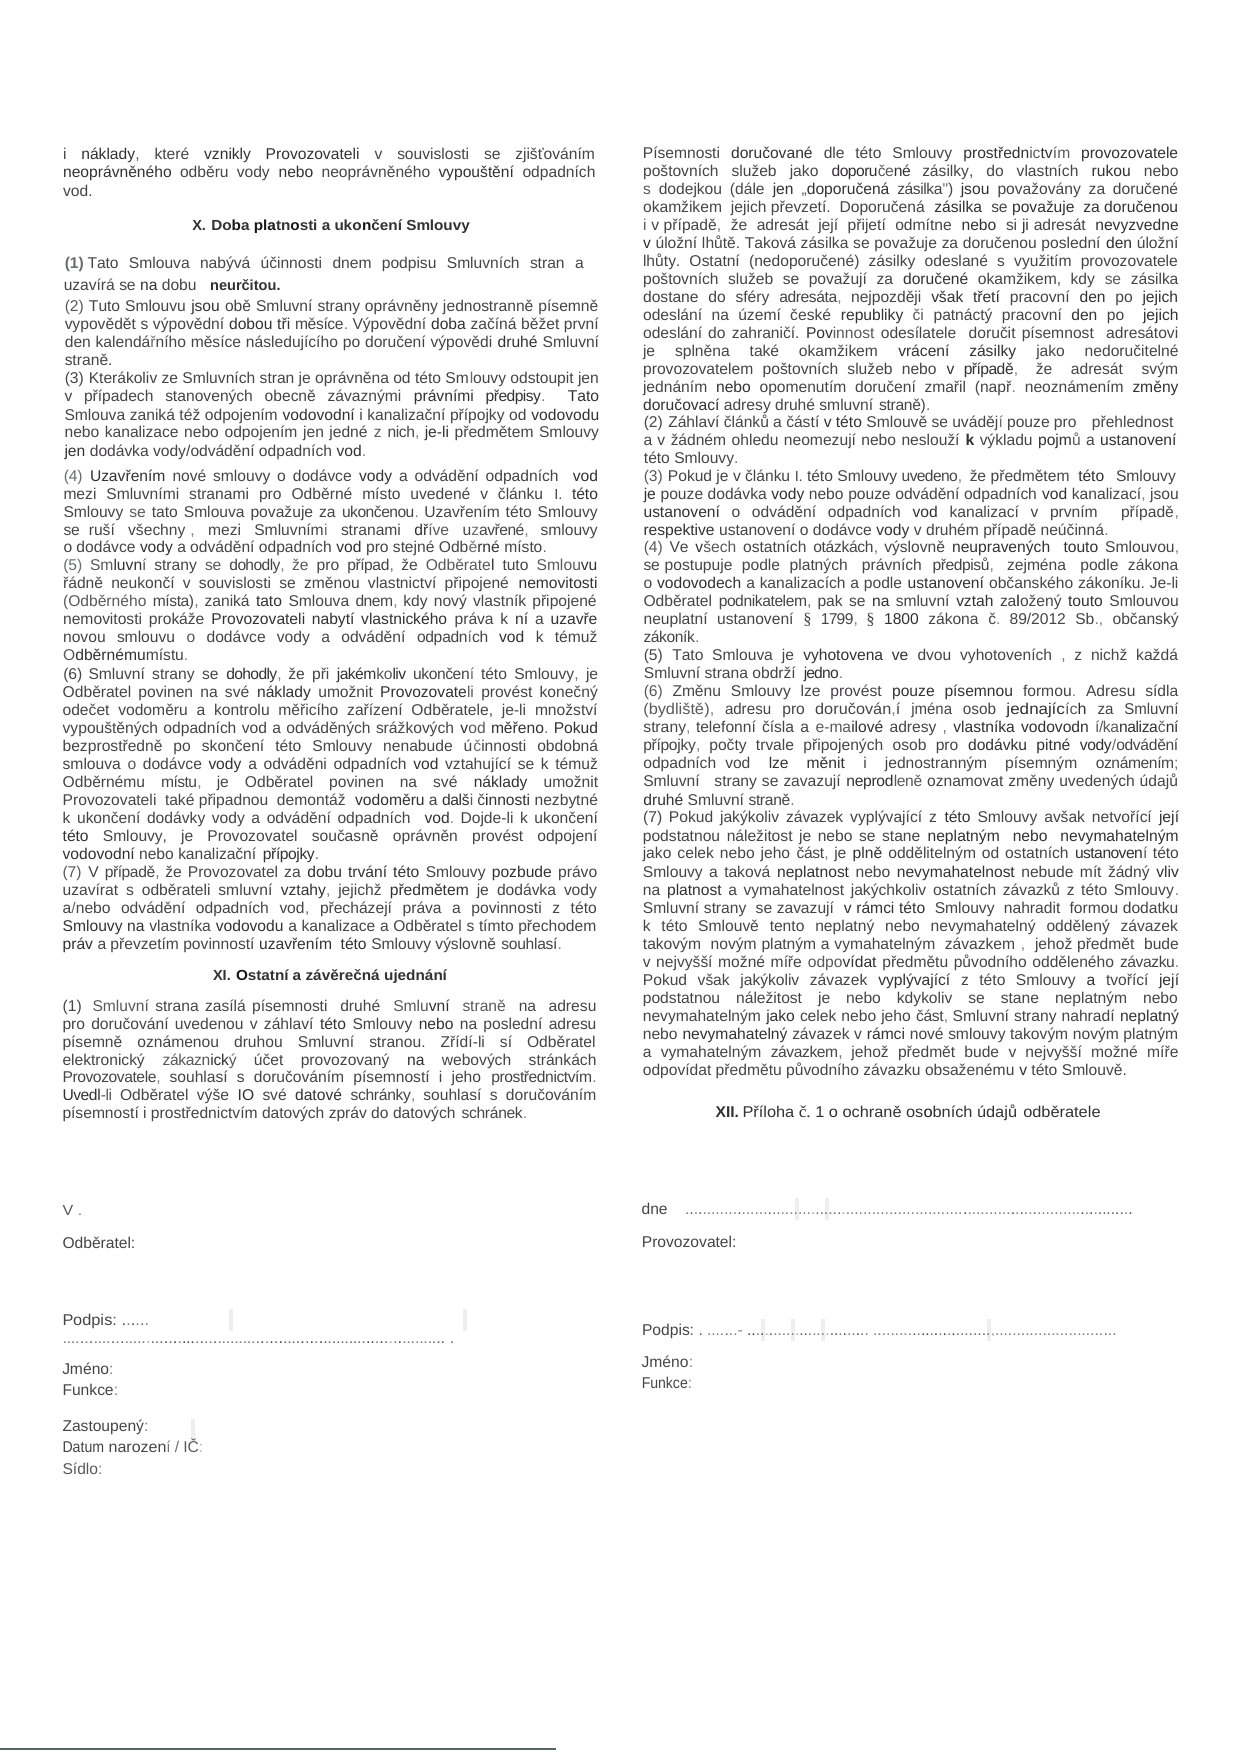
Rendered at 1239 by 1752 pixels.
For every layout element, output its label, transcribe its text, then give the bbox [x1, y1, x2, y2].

text Datum narození / IČ: Sídlo: [62, 1438, 234, 1478]
text Jméno: Funkce: [641, 1353, 695, 1392]
list Pokud je v článku I. této Smlouvy uvedeno, že předmětem této Smlouvy [643, 468, 1238, 484]
text Podpis: ...... ....................................................................................... . [62, 1310, 528, 1346]
text dne ....................................................................................................... [641, 1200, 1238, 1218]
list Smluvní strany se dohodly, že pro případ, že Odběratel tuto Smlouvu řádně neukončí v souvislosti se změnou vlastnictví připojené nemovitosti (Odběrného místa), zaniká tato Smlouva dnem, kdy nový vlastník připojené nemovitosti prokáže Provozovateli nabytí vlastnického práva k ní a uzavře novou smlouvu o dodávce vody a odvádění odpadních vod k témuž Odběrnémumístu. [63, 556, 597, 664]
list Ve všech ostatních otázkách, výslovně neupravených touto Smlouvou, se postupuje podle platných právních předpisů, zejména podle zákona o vodovodech a kanalizacích a podle ustanovení občanského zákoníku. Je-li Odběratel podnikatelem, pak se na smluvní vztah založený touto Smlouvou neuplatní ustanovení § 1799, § 1800 zákona č. 89/2012 Sb., občanský zákoník. [643, 539, 1179, 646]
text Odběratel: [62, 1234, 599, 1252]
list Změnu Smlouvy lze provést pouze písemnou formou. Adresu sídla (bydliště), adresu pro doručován,í jména osob jednajících za Smluvní strany, telefonní čísla a e-mailové adresy , vlastníka vodovodn í/kanalizační přípojky, počty trvale připojených osob pro dodávku pitné vody/odvádění odpadních vod lze měnit i jednostranným písemným oznámením; Smluvní strany se zavazují neprodleně oznamovat změny uvedených údajů druhé Smluvní straně. [643, 682, 1178, 808]
list Smluvní strany se dohodly, že při jakémkoliv ukončení této Smlouvy, je Odběratel povinen na své náklady umožnit Provozovateli provést konečný odečet vodoměru a kontrolu měřicího zařízení Odběratele, je-li množství vypouštěných odpadních vod a odváděných srážkových vod měřeno. Pokud bezprostředně po skončení této Smlouvy nenabude účinnosti obdobná smlouva o dodávce vody a odváděni odpadních vod vztahující se k témuž Odběrnému místu, je Odběratel povinen na své náklady umožnit Provozovateli také připadnou demontáž vodoměru a dalši činnosti nezbytné k ukončení dodávky vody a odvádění odpadních vod. Dojde-li k ukončení této Smlouvy, je Provozovatel současně oprávněn provést odpojení vodovodní nebo kanalizační přípojky. [62, 664, 598, 863]
list Doba platnosti a ukončení Smlouvy [192, 216, 599, 233]
list Tato Smlouva nabývá účinnosti dnem podpisu Smluvních stran a uzavírá se na dobu neurčitou. [63, 254, 584, 293]
list V případě, že Provozovatel za dobu trvání této Smlouvy pozbude právo uzavírat s odběrateli smluvní vztahy, jejichž předmětem je dodávka vody a/nebo odvádění odpadních vod, přecházejí práva a povinnosti z této Smlouvy na vlastníka vodovodu a kanalizace a Odběratel s tímto přechodem práv a převzetím povinností uzavřením této Smlouvy výslovně souhlasí. [62, 863, 597, 953]
list Záhlaví článků a částí v této Smlouvě se uvádějí pouze pro přehlednost [643, 414, 1238, 431]
text a v žádném ohledu neomezují nebo neslouží k výkladu pojmů a ustanovení této Smlouvy. [643, 431, 1176, 467]
text Písemnosti doručované dle této Smlouvy prostřednictvím provozovatele poštovních služeb jako doporučené zásilky, do vlastních rukou nebo s dodejkou (dále jen „doporučená zásilka") jsou považovány za doručené okamžikem jejich převzetí. Doporučená zásilka se považuje za doručenou i v případě, že adresát její přijetí odmítne nebo si ji adresát nevyzvedne v úložní lhůtě. Taková zásilka se považuje za doručenou poslední den úložní lhůty. Ostatní (nedoporučené) zásilky odeslané s využitím provozovatele poštovních služeb se považují za doručené okamžikem, kdy se zásilka dostane do sféry adresáta, nejpozději však třetí pracovní den po jejich odeslání na území české republiky či patnáctý pracovní den po jejich odeslání do zahraničí. Povinnost odesílatele doručit písemnost adresátovi je splněna také okamžikem vrácení zásilky jako nedoručitelné provozovatelem poštovních služeb nebo v případě, že adresát svým jednáním nebo opomenutím doručení zmařil (např. neoznámením změny doručovací adresy druhé smluvní straně). [643, 143, 1178, 414]
text i náklady, které vznikly Provozovateli v souvislosti se zjišťováním neoprávněného odběru vody nebo neoprávněného vypouštění odpadních vod. [63, 144, 595, 199]
list Tuto Smlouvu jsou obě Smluvní strany oprávněny jednostranně písemně vypovědět s výpovědní dobou tři měsíce. Výpovědní doba začíná běžet první den kalendářního měsíce následujícího po doručení výpovědi druhé Smluvní straně. [64, 297, 599, 369]
list Pokud jakýkoliv závazek vyplývající z této Smlouvy avšak netvořící její podstatnou náležitost je nebo se stane neplatným nebo nevymahatelným jako celek nebo jeho část, je plně oddělitelným od ostatních ustanovení této Smlouvy a taková neplatnost nebo nevymahatelnost nebude mít žádný vliv na platnost a vymahatelnost jakýchkoliv ostatních závazků z této Smlouvy. Smluvní strany se zavazují v rámci této Smlouvy nahradit formou dodatku k této Smlouvě tento neplatný nebo nevymahatelný oddělený závazek takovým novým platným a vymahatelným závazkem , jehož předmět bude v nejvyšší možné míře odpovídat předmětu původního odděleného závazku. Pokud však jakýkoliv závazek vyplývající z této Smlouvy a tvořící její podstatnou náležitost je nebo kdykoliv se stane neplatným nebo nevymahatelným jako celek nebo jeho část, Smluvní strany nahradí neplatný nebo nevymahatelný závazek v rámci nové smlouvy takovým novým platným a vymahatelným závazkem, jehož předmět bude v nejvyšší možné míře odpovídat předmětu původního závazku obsaženému v této Smlouvě. [643, 808, 1179, 1078]
text Jméno: Funkce: [62, 1360, 167, 1399]
list Kterákoliv ze Smluvních stran je oprávněna od této Smlouvy odstoupit jen v případech stanovených obecně závaznými právními předpisy. Tato Smlouva zaniká též odpojením vodovodní i kanalizační přípojky od vodovodu nebo kanalizace nebo odpojením jen jedné z nich, je-li předmětem Smlouvy jen dodávka vody/odvádění odpadních vod. [64, 369, 599, 459]
text Zastoupený: [62, 1417, 528, 1435]
list Ostatní a závěrečná ujednání [213, 966, 599, 983]
text Provozovatel: [642, 1233, 1238, 1251]
list Příloha č. 1 o ochraně osobních údajů odběratele [715, 1102, 1238, 1121]
text je pouze dodávka vody nebo pouze odvádění odpadních vod kanalizací, jsou ustanovení o odvádění odpadních vod kanalizací v prvním případě, respektive ustanovení o dodávce vody v druhém případě neúčinná. [643, 484, 1179, 539]
list Tato Smlouva je vyhotovena ve dvou vyhotoveních , z nichž každá Smluvní strana obdrží jedno. [643, 646, 1178, 682]
text Podpis: . .......- ............................ ........................................................ [642, 1321, 1238, 1339]
list Uzavřením nové smlouvy o dodávce vody a odvádění odpadních vod mezi Smluvními stranami pro Odběrné místo uvedené v článku I. této Smlouvy se tato Smlouva považuje za ukončenou. Uzavřením této Smlouvy se ruší všechny , mezi Smluvními stranami dříve uzavřené, smlouvy o dodávce vody a odvádění odpadních vod pro stejné Odběrné místo. [63, 467, 598, 556]
text V . [62, 1202, 599, 1219]
list Smluvní strana zasílá písemnosti druhé Smluvní straně na adresu pro doručování uvedenou v záhlaví této Smlouvy nebo na poslední adresu písemně oznámenou druhou Smluvní stranou. Zřídí-li sí Odběratel elektronický zákaznický účet provozovaný na webových stránkách Provozovatele, souhlasí s doručováním písemností i jeho prostřednictvím. Uvedl-li Odběratel výše IO své datové schránky, souhlasí s doručováním písemností i prostřednictvím datových zpráv do datových schránek. [62, 998, 596, 1122]
